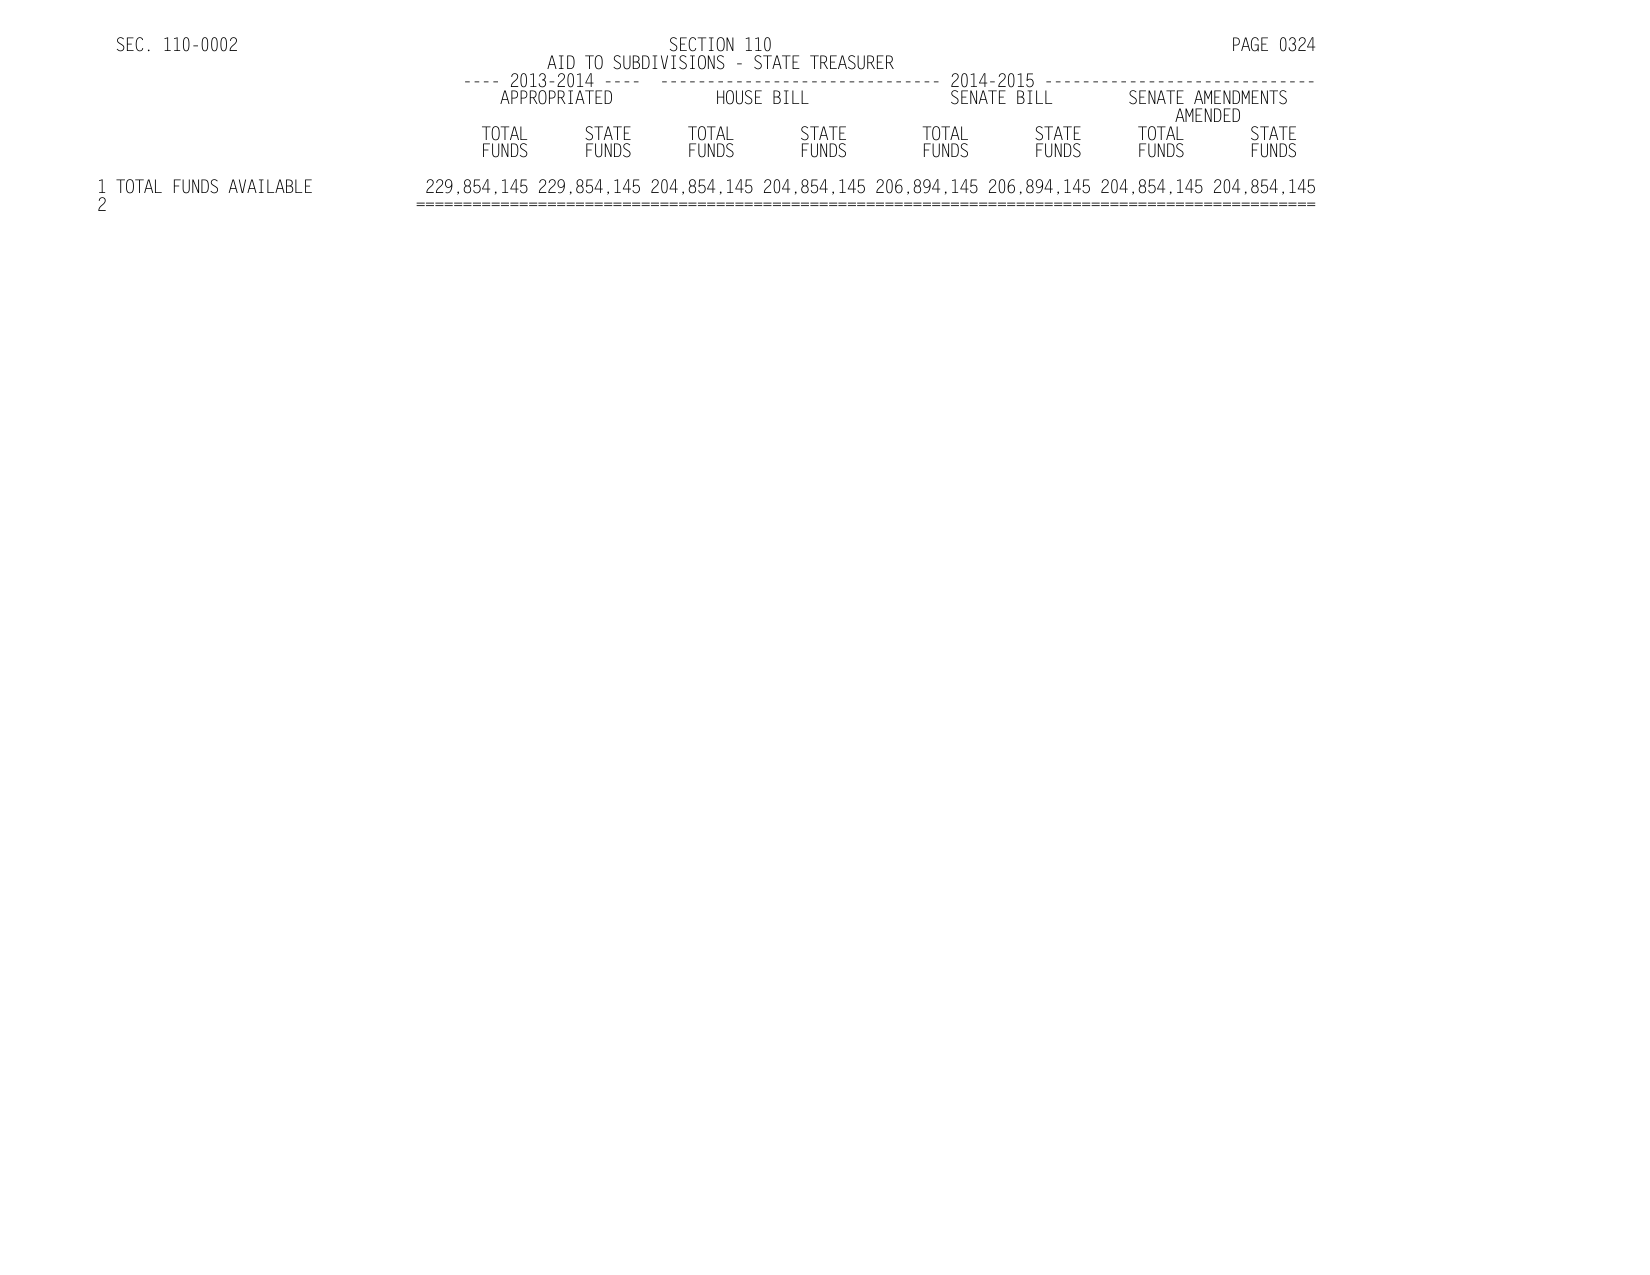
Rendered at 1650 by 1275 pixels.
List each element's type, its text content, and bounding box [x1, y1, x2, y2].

text TOTAL STATE TOTAL STATE TOTAL STATE TOTAL STATE [69, 126, 1582, 144]
text 2 ================================================================================================ [69, 197, 1582, 214]
text 1 TOTAL FUNDS AVAILABLE 229,854,145 229,854,145 204,854,145 204,854,145 206,894,145 206,894,145 204,854,145 204,854,145 [69, 179, 1582, 197]
text ---- 2013-2014 ---- ------------------------------ 2014-2015 ----------------------------- [69, 73, 1582, 91]
text AID TO SUBDIVISIONS - STATE TREASURER [69, 55, 1582, 73]
text FUNDS FUNDS FUNDS FUNDS FUNDS FUNDS FUNDS FUNDS [69, 144, 1582, 161]
text APPROPRIATED HOUSE BILL SENATE BILL SENATE AMENDMENTS [69, 91, 1582, 108]
text SEC. 110-0002 SECTION 110 PAGE 0324 [69, 37, 1582, 55]
text AMENDED [69, 108, 1582, 126]
